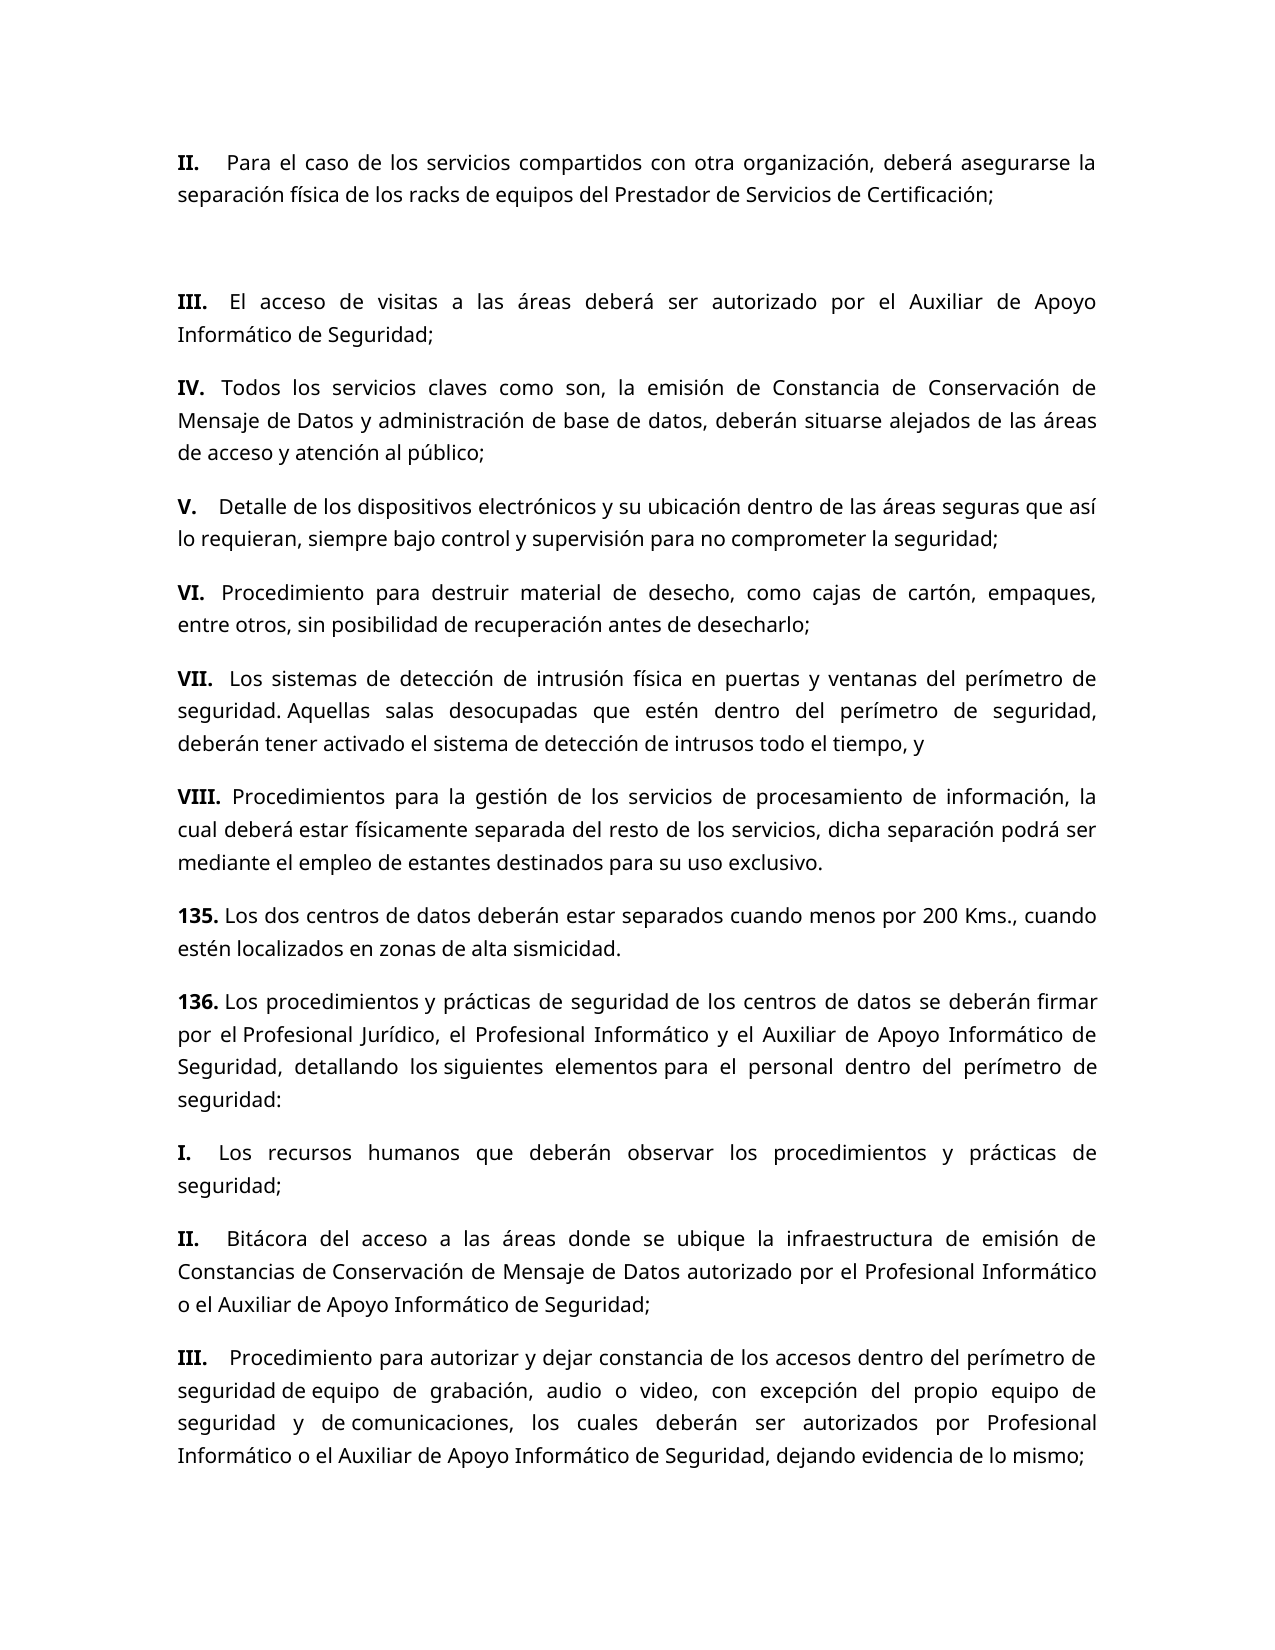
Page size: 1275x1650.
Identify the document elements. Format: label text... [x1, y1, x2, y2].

text I. Los recursos humanos que deberán observar los procedimientos y prácticas de seguridad; [177, 1138, 1098, 1199]
text III. Procedimiento para autorizar y dejar constancia de los accesos dentro del perímetro de seguridad de equipo de grabación, audio o video, con excepción del propio equipo de seguridad y de comunicaciones, los cuales deberán ser autorizados por Profesional Informático o el Auxiliar de Apoyo Informático de Seguridad, dejando evidencia de lo mismo; [177, 1343, 1098, 1469]
text V. Detalle de los dispositivos electrónicos y su ubicación dentro de las áreas seguras que así lo requieran, siempre bajo control y supervisión para no comprometer la seguridad; [177, 492, 1098, 553]
text VIII. Procedimientos para la gestión de los servicios de procesamiento de información, la cual deberá estar físicamente separada del resto de los servicios, dicha separación podrá ser mediante el empleo de estantes destinados para su uso exclusivo. [177, 782, 1098, 876]
text III. El acceso de visitas a las áreas deberá ser autorizado por el Auxiliar de Apoyo Informático de Seguridad; [177, 287, 1098, 348]
text 136. Los procedimientos y prácticas de seguridad de los centros de datos se deberán firmar por el Profesional Jurídico, el Profesional Informático y el Auxiliar de Apoyo Informático de Seguridad, detallando los siguientes elementos para el personal dentro del perímetro de seguridad: [177, 987, 1098, 1113]
text 135. Los dos centros de datos deberán estar separados cuando menos por 200 Kms., cuando estén localizados en zonas de alta sismicidad. [177, 901, 1098, 962]
text VI. Procedimiento para destruir material de desecho, como cajas de cartón, empaques, entre otros, sin posibilidad de recuperación antes de desecharlo; [177, 578, 1098, 639]
text II. Bitácora del acceso a las áreas donde se ubique la infraestructura de emisión de Constancias de Conservación de Mensaje de Datos autorizado por el Profesional Informático o el Auxiliar de Apoyo Informático de Seguridad; [177, 1224, 1098, 1318]
text II. Para el caso de los servicios compartidos con otra organización, deberá asegurarse la separación física de los racks de equipos del Prestador de Servicios de Certificación; [177, 148, 1098, 209]
text VII. Los sistemas de detección de intrusión física en puertas y ventanas del perímetro de seguridad. Aquellas salas desocupadas que estén dentro del perímetro de seguridad, deberán tener activado el sistema de detección de intrusos todo el tiempo, y [177, 664, 1098, 757]
text IV. Todos los servicios claves como son, la emisión de Constancia de Conservación de Mensaje de Datos y administración de base de datos, deberán situarse alejados de las áreas de acceso y atención al público; [177, 373, 1098, 467]
